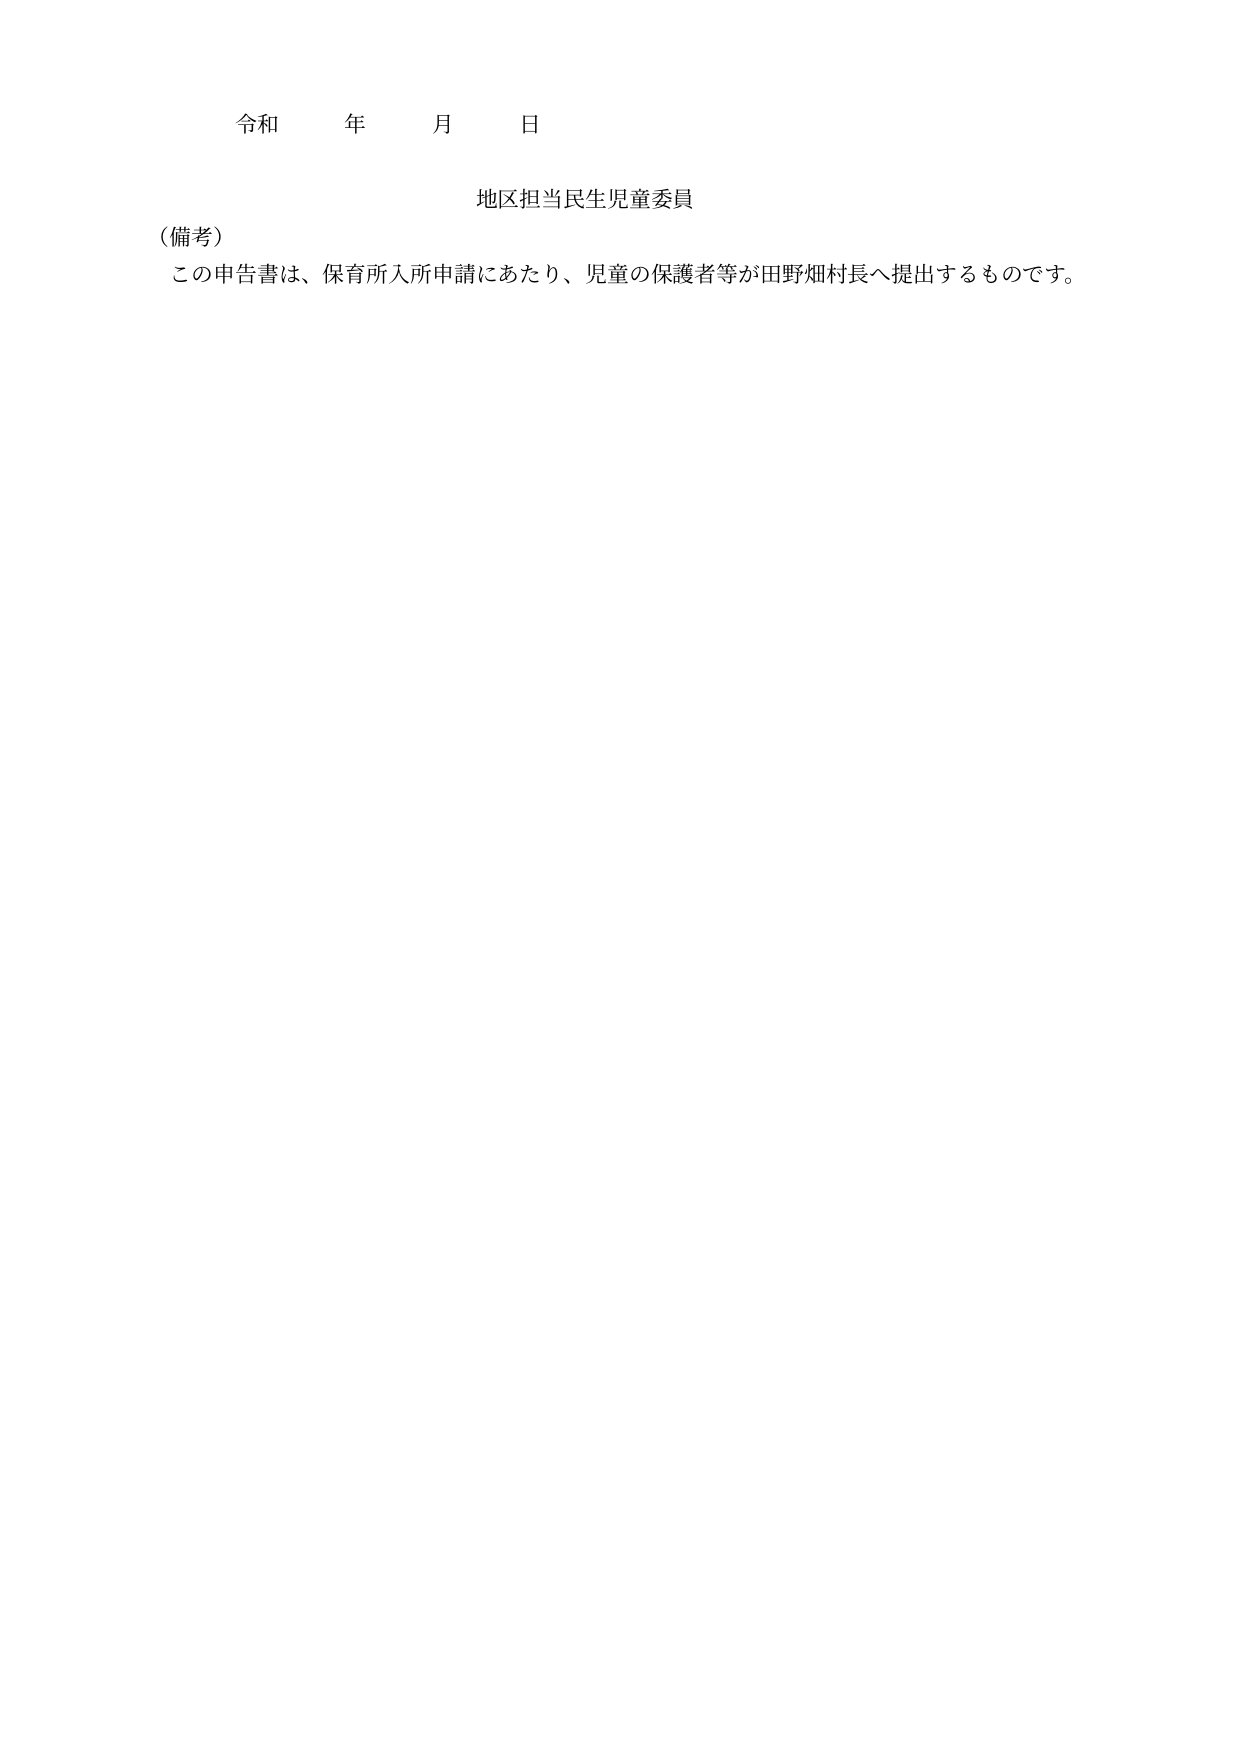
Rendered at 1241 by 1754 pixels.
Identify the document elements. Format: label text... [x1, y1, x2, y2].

text 令和 年 月 日 [148, 104, 1122, 142]
text 地区担当民生児童委員 [148, 179, 1122, 217]
text （備考） [148, 217, 1122, 254]
text この申告書は、保育所入所申請にあたり、児童の保護者等が田野畑村長へ提出するものです。 [148, 254, 1122, 292]
